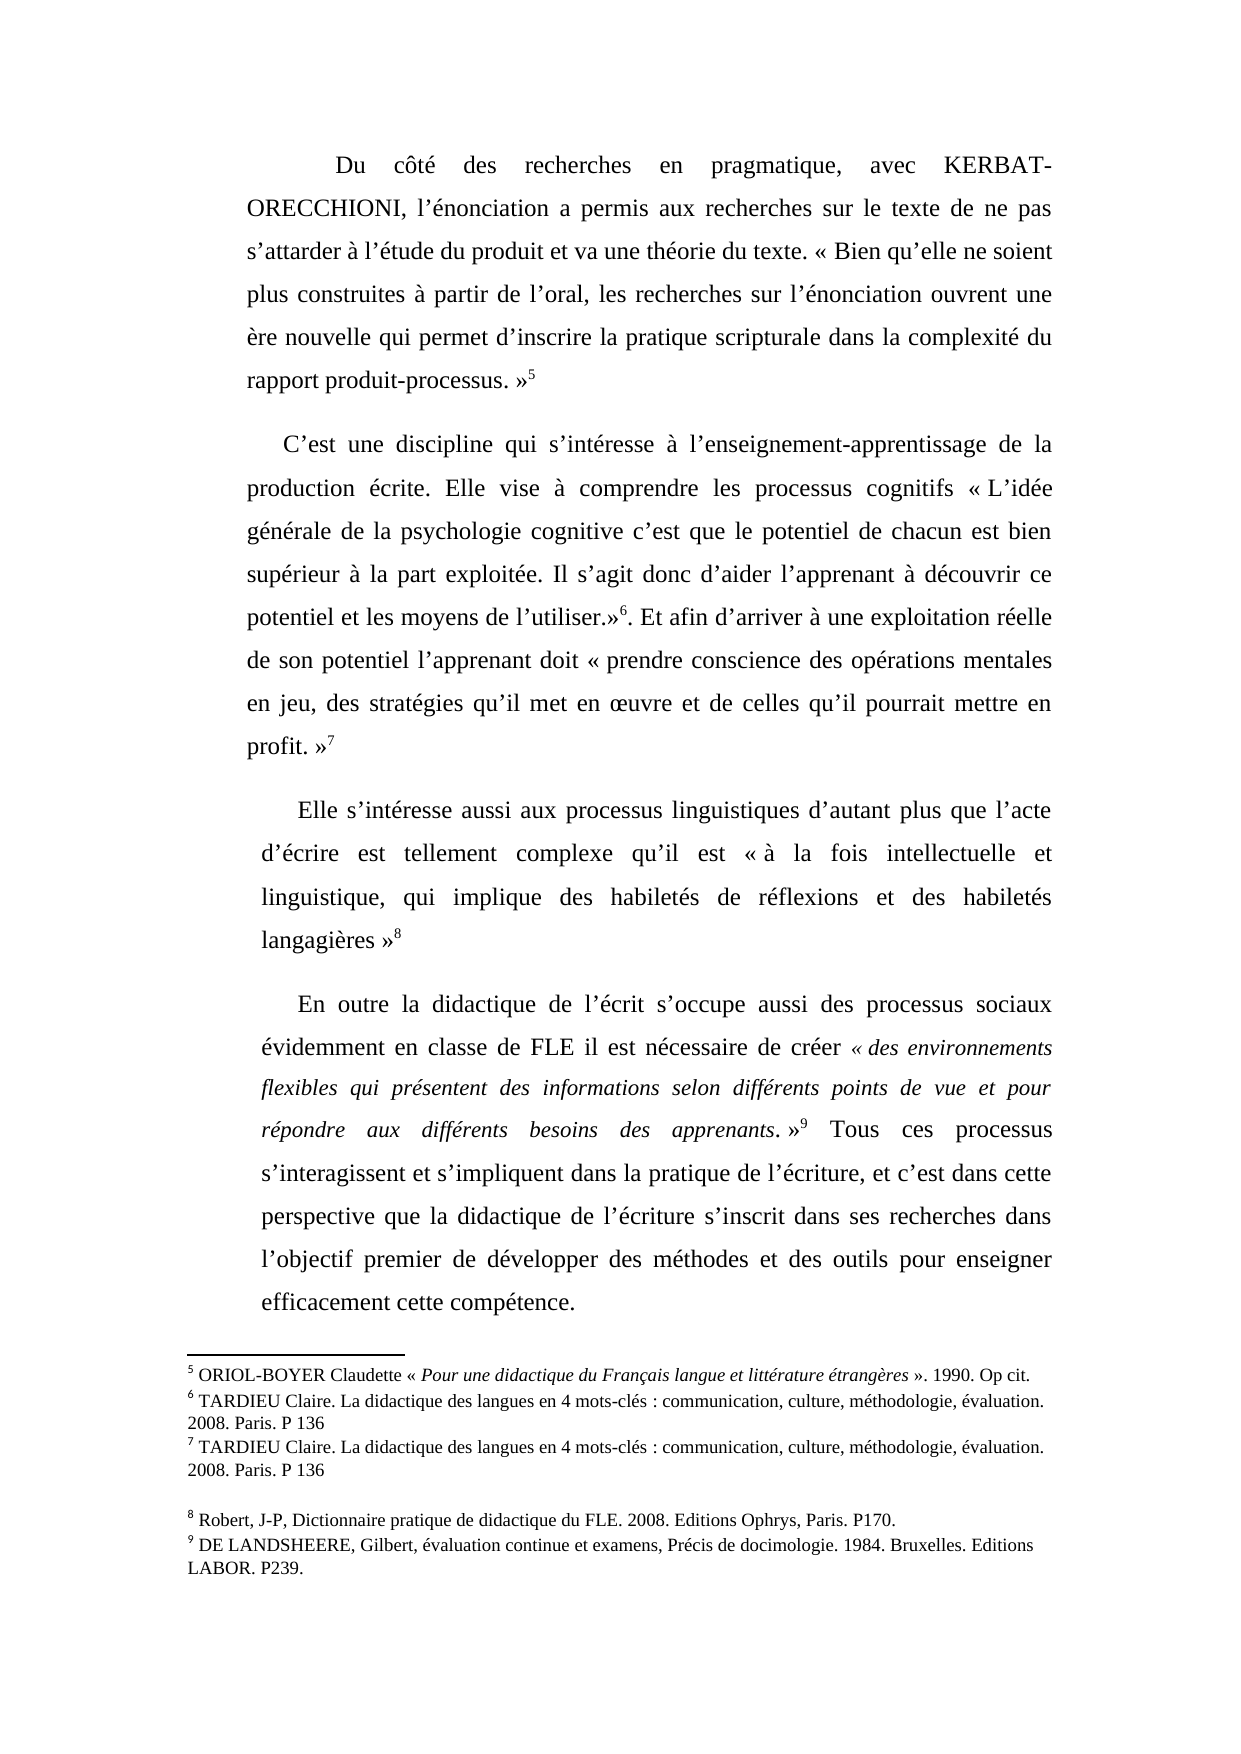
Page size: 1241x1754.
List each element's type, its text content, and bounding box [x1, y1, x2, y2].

text En outre la didactique de l’écrit s’occupe aussi des processus sociaux évidemment en classe de FLE il est nécessaire de créer « des environnements flexibles qui présentent des informations selon différents points de vue et pour répondre aux différents besoins des apprenants. » Tous ces processus s’interagissent et s’impliquent dans la pratique de l’écriture, et c’est dans cette perspective que la didactique de l’écriture s’inscrit dans ses recherches dans l’objectif premier de développer des méthodes et des outils pour enseigner efficacement cette compétence. [261, 989, 1053, 1316]
text Elle s’intéresse aussi aux processus linguistiques d’autant plus que l’acte d’écrire est tellement complexe qu’il est « à la fois intellectuelle et linguistique, qui implique des habiletés de réflexions et des habiletés langagières » [261, 795, 1053, 953]
text Du côté des recherches en pragmatique, avec KERBAT-ORECCHIONI, l’énonciation a permis aux recherches sur le texte de ne pas s’attarder à l’étude du produit et va une théorie du texte. « Bien qu’elle ne soient plus construites à partir de l’oral, les recherches sur l’énonciation ouvrent une ère nouvelle qui permet d’inscrire la pratique scripturale dans la complexité du rapport produit-processus. » [247, 150, 1053, 394]
text C’est une discipline qui s’intéresse à l’enseignement-apprentissage de la production écrite. Elle vise à comprendre les processus cognitifs « L’idée générale de la psychologie cognitive c’est que le potentiel de chacun est bien supérieur à la part exploitée. Il s’agit donc d’aider l’apprenant à découvrir ce potentiel et les moyens de l’utiliser.». Et afin d’arriver à une exploitation réelle de son potentiel l’apprenant doit « prendre conscience des opérations mentales en jeu, des stratégies qu’il met en œuvre et de celles qu’il pourrait mettre en profit. » [247, 429, 1053, 760]
